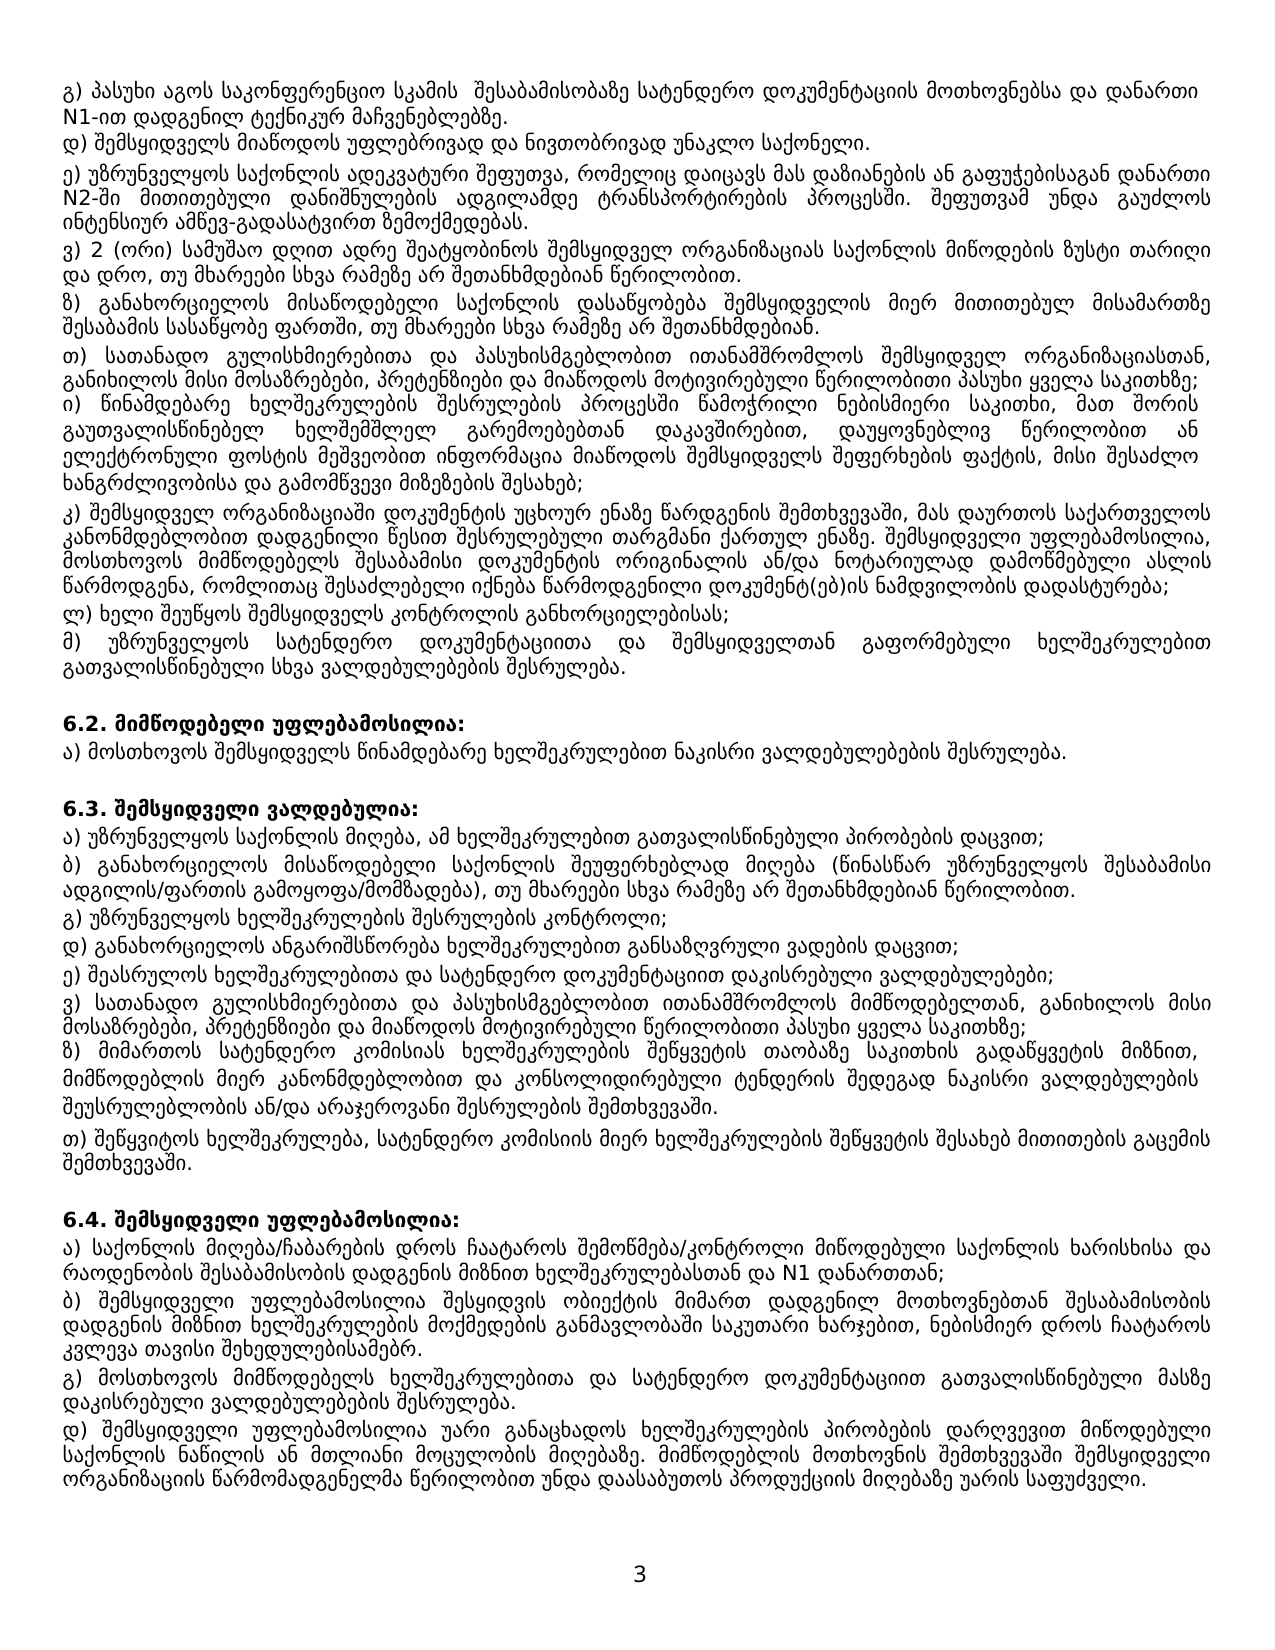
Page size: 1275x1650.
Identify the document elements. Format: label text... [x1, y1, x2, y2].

text 6.2. მიმწოდებელი უფლებამოსილია: [62, 712, 1212, 736]
text ა) უზრუნველყოს საქონლის მიღება, ამ ხელშეკრულებით გათვალისწინებული პირობების დაცვით; [62, 825, 1212, 849]
text ზ) მიმართოს სატენდერო კომისიას ხელშეკრულების შეწყვეტის თაობაზე საკითხის გადაწყვეტის მიზნით, მიმწოდებლის მიერ კანონმდებლობით და კონსოლიდირებული ტენდერის შედეგად ნაკისრი ვალდებულების შეუსრულებლობის ან/და არაჯეროვანი შესრულების შემთხვევაში. [62, 1039, 1199, 1119]
text 6.4. შემსყიდველი უფლებამოსილია: [62, 1208, 1212, 1232]
text თ) შეწყვიტოს ხელშეკრულება, სატენდერო კომისიის მიერ ხელშეკრულების შეწყვეტის შესახებ მითითების გაცემის შემთხვევაში. [62, 1127, 1212, 1176]
text ვ) 2 (ორი) სამუშაო დღით ადრე შეატყობინოს შემსყიდველ ორგანიზაციას საქონლის მიწოდების ზუსტი თარიღი და დრო, თუ მხარეები სხვა რამეზე არ შეთანხმდებიან წერილობით. [62, 238, 1212, 287]
text ე) უზრუნველყოს საქონლის ადეკვატური შეფუთვა, რომელიც დაიცავს მას დაზიანების ან გაფუჭებისაგან დანართი N2-ში მითითებული დანიშნულების ადგილამდე ტრანსპორტირების პროცესში. შეფუთვამ უნდა გაუძლოს ინტენსიურ ამწევ-გადასატვირთ ზემოქმედებას. [62, 162, 1212, 234]
text ბ) შემსყიდველი უფლებამოსილია შესყიდვის ობიექტის მიმართ დადგენილ მოთხოვნებთან შესაბამისობის დადგენის მიზნით ხელშეკრულების მოქმედების განმავლობაში საკუთარი ხარჯებით, ნებისმიერ დროს ჩაატაროს კვლევა თავისი შეხედულებისამებრ. [62, 1289, 1212, 1362]
text ე) შეასრულოს ხელშეკრულებითა და სატენდერო დოკუმენტაციით დაკისრებული ვალდებულებები; [62, 963, 1212, 987]
text ა) საქონლის მიღება/ჩაბარების დროს ჩაატაროს შემოწმება/კონტროლი მიწოდებული საქონლის ხარისხისა და რაოდენობის შესაბამისობის დადგენის მიზნით ხელშეკრულებასთან და N1 დანართთან; [62, 1236, 1212, 1285]
text ა) მოსთხოვოს შემსყიდველს წინამდებარე ხელშეკრულებით ნაკისრი ვალდებულებების შესრულება. [62, 740, 1212, 764]
text მ) უზრუნველყოს სატენდერო დოკუმენტაციითა და შემსყიდველთან გაფორმებული ხელშეკრულებით გათვალისწინებული სხვა ვალდებულებების შესრულება. [62, 630, 1212, 679]
text კ) შემსყიდველ ორგანიზაციაში დოკუმენტის უცხოურ ენაზე წარდგენის შემთხვევაში, მას დაურთოს საქართველოს კანონმდებლობით დადგენილი წესით შესრულებული თარგმანი ქართულ ენაზე. შემსყიდველი უფლებამოსილია, მოსთხოვოს მიმწოდებელს შესაბამისი დოკუმენტის ორიგინალის ან/და ნოტარიულად დამოწმებული ასლის წარმოდგენა, რომლითაც შესაძლებელი იქნება წარმოდგენილი დოკუმენტ(ებ)ის ნამდვილობის დადასტურება; [62, 501, 1212, 598]
text ვ) სათანადო გულისხმიერებითა და პასუხისმგებლობით ითანამშრომლოს მიმწოდებელთან, განიხილოს მისი მოსაზრებები, პრეტენზიები და მიაწოდოს მოტივირებული წერილობითი პასუხი ყველა საკითხზე; [62, 991, 1212, 1039]
text ი) წინამდებარე ხელშეკრულების შესრულების პროცესში წამოჭრილი ნებისმიერი საკითხი, მათ შორის გაუთვალისწინებელ ხელშემშლელ გარემოებებთან დაკავშირებით, დაუყოვნებლივ წერილობით ან ელექტრონული ფოსტის მეშვეობით ინფორმაცია მიაწოდოს შემსყიდველს შეფერხების ფაქტის, მისი შესაძლო ხანგრძლივობისა და გამომწვევი მიზეზების შესახებ; [62, 392, 1200, 495]
text გ) უზრუნველყოს ხელშეკრულების შესრულების კონტროლი; [62, 906, 1212, 930]
text დ) შემსყიდველს მიაწოდოს უფლებრივად და ნივთობრივად უნაკლო საქონელი. [62, 131, 1200, 156]
text ზ) განახორციელოს მისაწოდებელი საქონლის დასაწყობება შემსყიდველის მიერ მითითებულ მისამართზე შესაბამის სასაწყობე ფართში, თუ მხარეები სხვა რამეზე არ შეთანხმდებიან. [62, 291, 1212, 340]
text 6.3. შემსყიდველი ვალდებულია: [62, 797, 1212, 821]
text თ) სათანადო გულისხმიერებითა და პასუხისმგებლობით ითანამშრომლოს შემსყიდველ ორგანიზაციასთან, განიხილოს მისი მოსაზრებები, პრეტენზიები და მიაწოდოს მოტივირებული წერილობითი პასუხი ყველა საკითხზე; [62, 344, 1212, 392]
text ბ) განახორციელოს მისაწოდებელი საქონლის შეუფერხებლად მიღება (წინასწარ უზრუნველყოს შესაბამისი ადგილის/ფართის გამოყოფა/მომზადება), თუ მხარეები სხვა რამეზე არ შეთანხმდებიან წერილობით. [62, 853, 1212, 902]
text ლ) ხელი შეუწყოს შემსყიდველს კონტროლის განხორციელებისას; [62, 602, 1212, 626]
text დ) შემსყიდველი უფლებამოსილია უარი განაცხადოს ხელშეკრულების პირობების დარღვევით მიწოდებული საქონლის ნაწილის ან მთლიანი მოცულობის მიღებაზე. მიმწოდებლის მოთხოვნის შემთხვევაში შემსყიდველი ორგანიზაციის წარმომადგენელმა წერილობით უნდა დაასაბუთოს პროდუქციის მიღებაზე უარის საფუძველი. [62, 1418, 1212, 1491]
text გ) პასუხი აგოს საკონფერენციო სკამის შესაბამისობაზე სატენდერო დოკუმენტაციის მოთხოვნებსა და დანართი N1-ით დადგენილ ტექნიკურ მაჩვენებლებზე. [62, 79, 1200, 129]
text გ) მოსთხოვოს მიმწოდებელს ხელშეკრულებითა და სატენდერო დოკუმენტაციით გათვალისწინებული მასზე დაკისრებული ვალდებულებების შესრულება. [62, 1366, 1212, 1414]
text დ) განახორციელოს ანგარიშსწორება ხელშეკრულებით განსაზღვრული ვადების დაცვით; [62, 934, 1212, 959]
